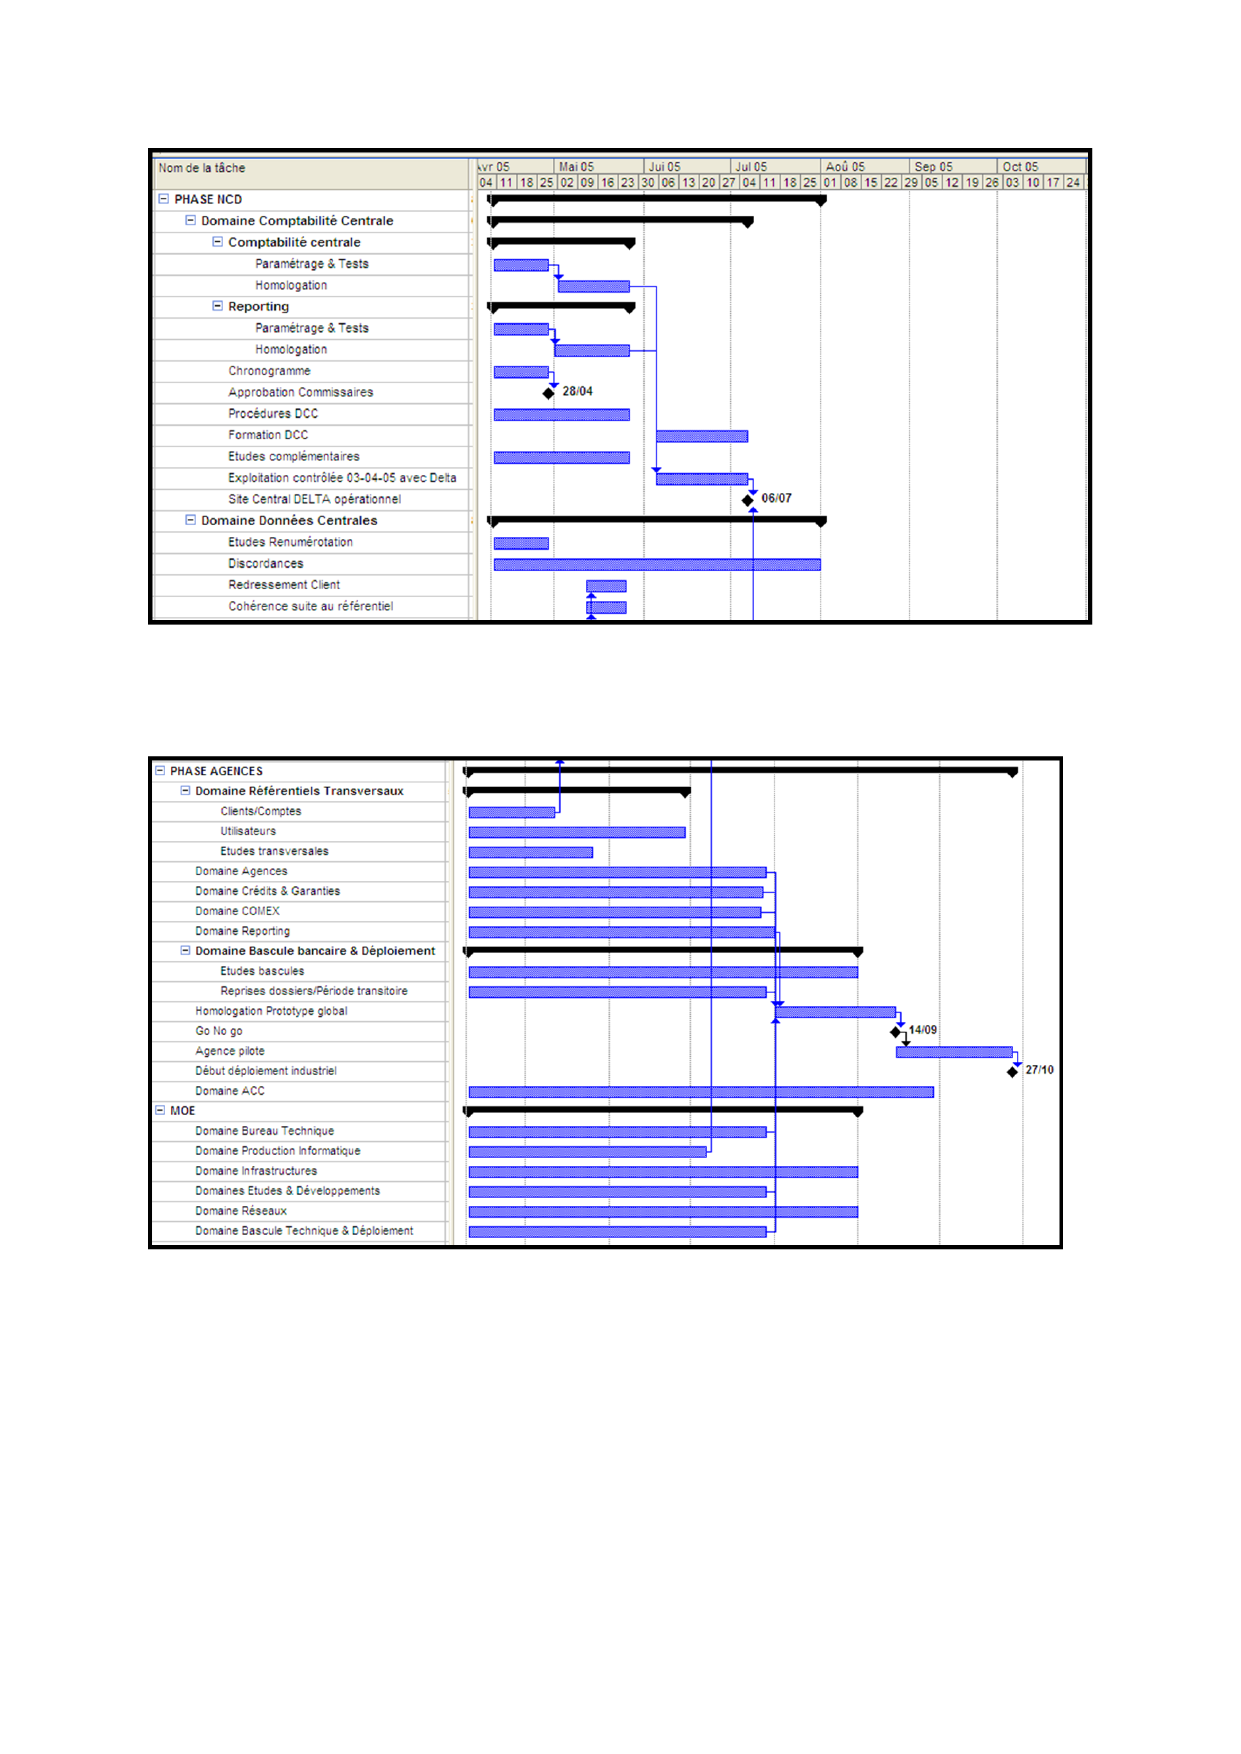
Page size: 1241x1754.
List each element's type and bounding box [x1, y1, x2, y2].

picture [147, 755, 1063, 1250]
picture [147, 147, 1093, 625]
